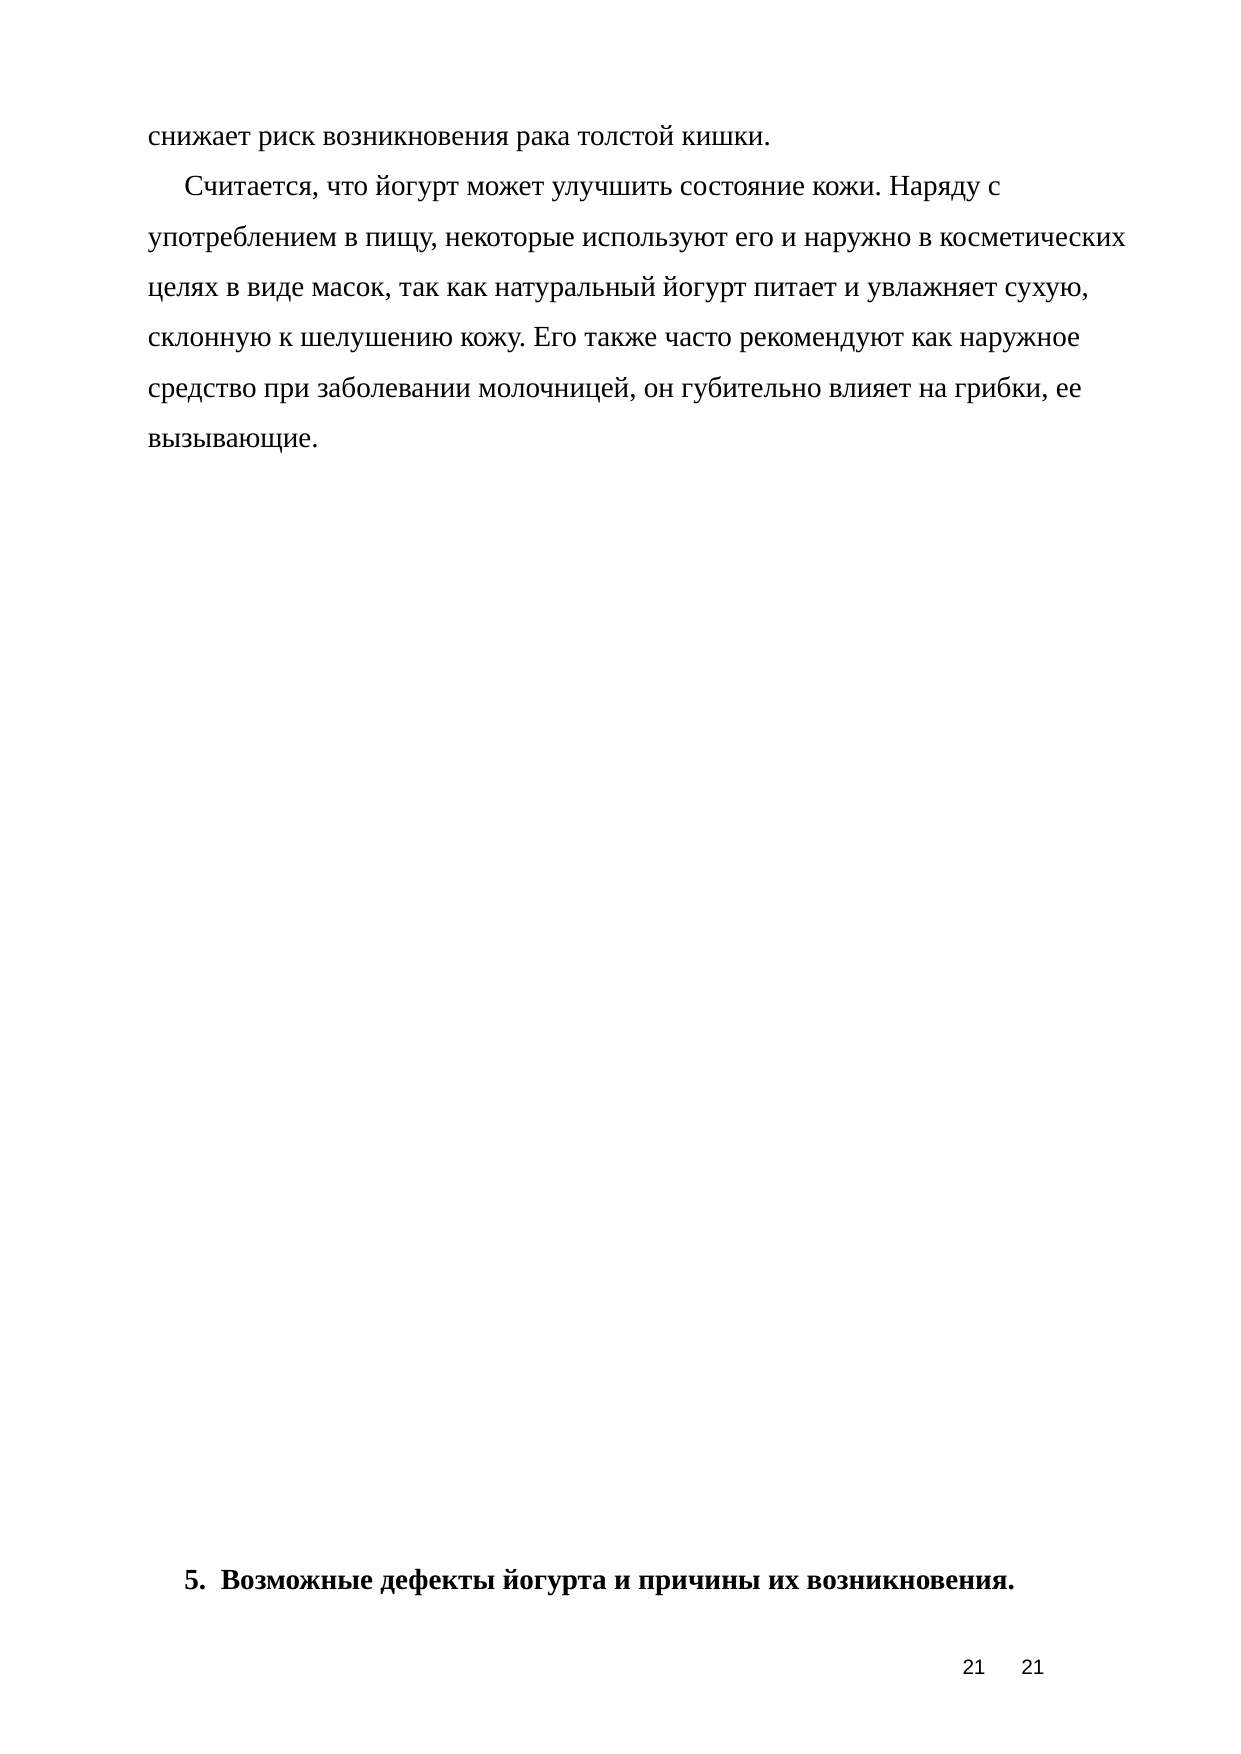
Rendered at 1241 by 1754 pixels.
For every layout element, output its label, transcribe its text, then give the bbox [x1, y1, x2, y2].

text Считается, что йогурт может улучшить состояние кожи. Наряду с употреблением в пищу, некоторые используют его и наружно в косметических целях в виде масок, так как натуральный йогурт питает и увлажняет сухую, склонную к шелушению кожу. Его также часто рекомендуют как наружное средство при заболевании молочницей, он губительно влияет на грибки, ее вызывающие. [148, 168, 1181, 453]
text 5. Возможные дефекты йогурта и причины их возникновения. [148, 1562, 1181, 1596]
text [148, 118, 1181, 152]
